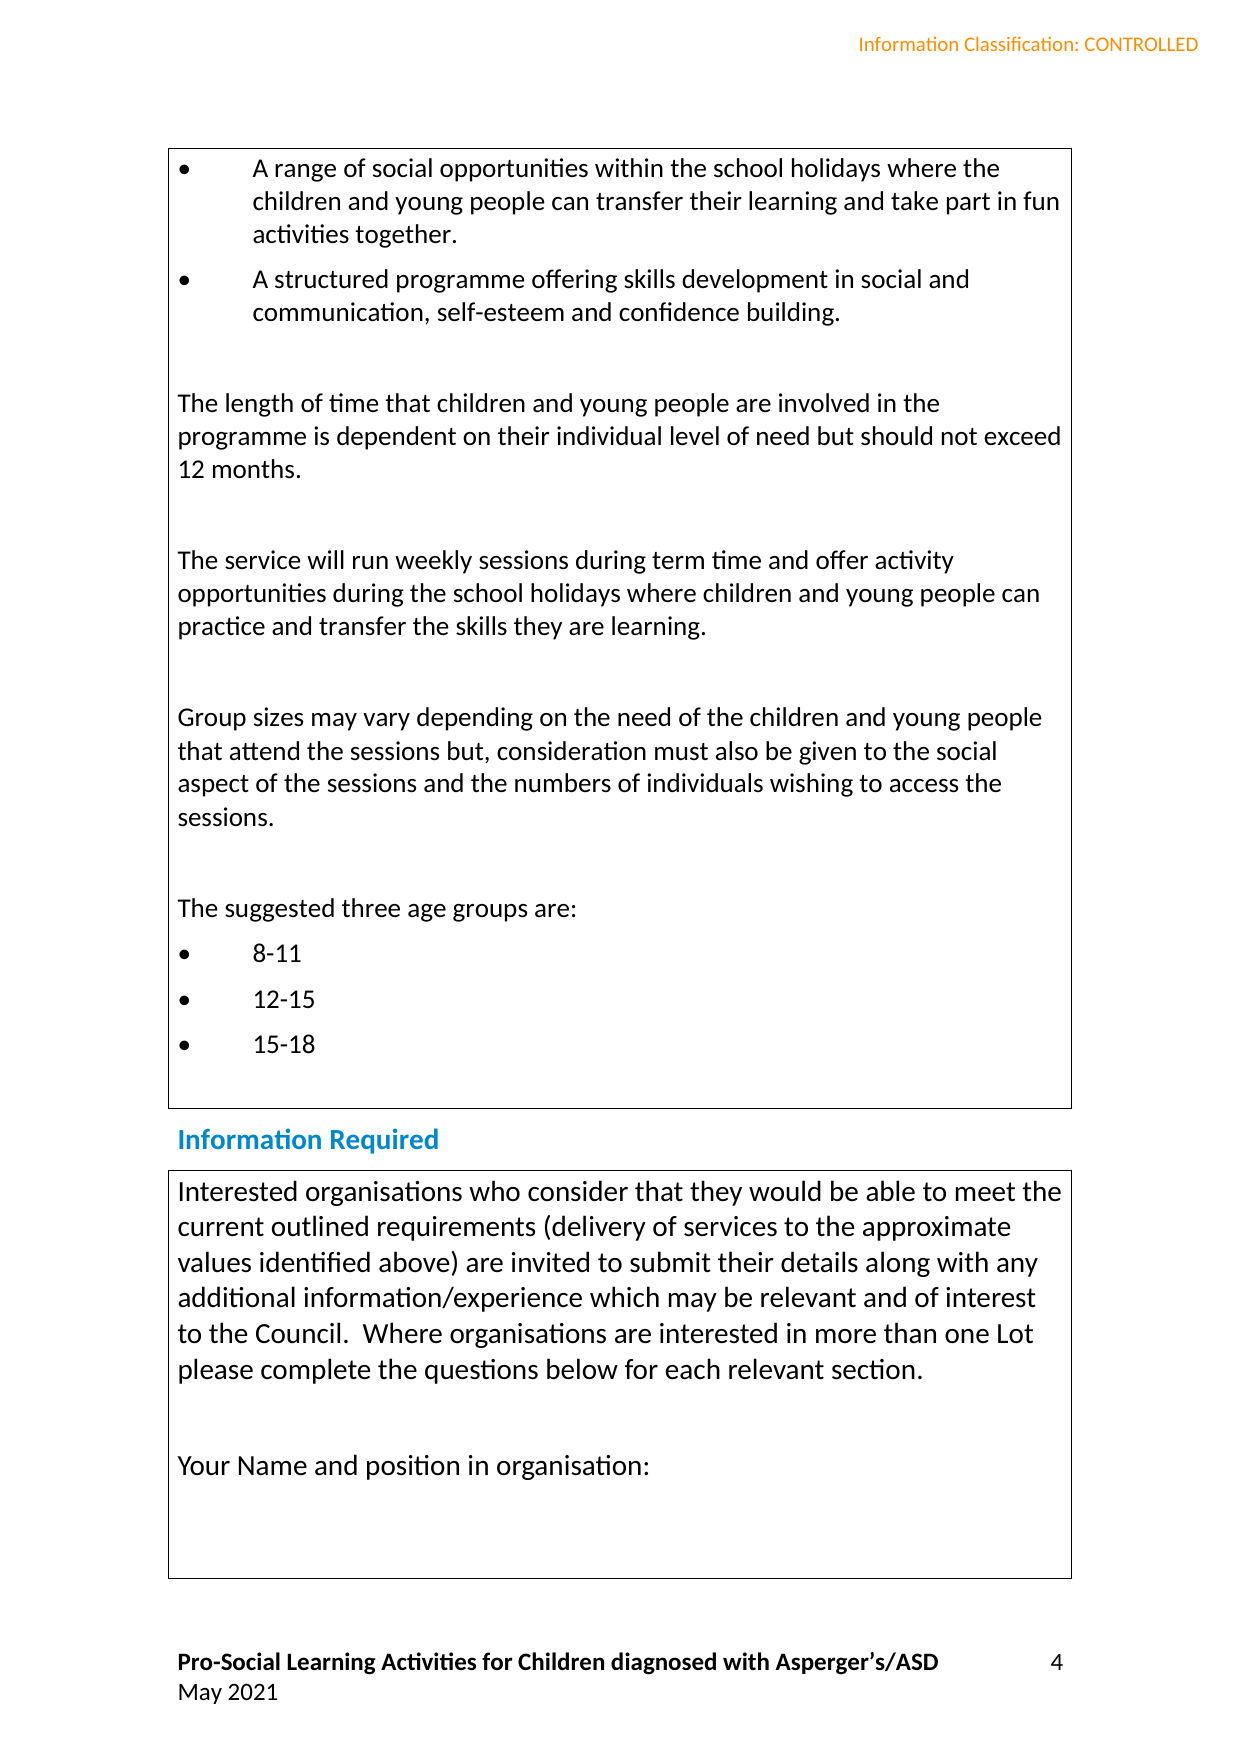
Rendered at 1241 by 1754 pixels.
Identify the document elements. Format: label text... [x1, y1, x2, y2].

text The length of time that children and young people are involved in the programme is dependent on their individual level of need but should not exceed 12 months. [169, 383, 1071, 486]
text • 15-18 [169, 1024, 1071, 1060]
text Group sizes may vary depending on the need of the children and young people that attend the sessions but, consideration must also be given to the social aspect of the sessions and the numbers of individuals wishing to access the sessions. [169, 697, 1071, 833]
text Interested organisations who consider that they would be able to meet the current outlined requirements (delivery of services to the approximate values identified above) are invited to submit their details along with any additional information/experience which may be relevant and of interest to the Council. Where organisations are interested in more than one Lot please complete the questions below for each relevant section. [169, 1171, 1071, 1386]
text Information Required [177, 1121, 1063, 1157]
text The service will run weekly sessions during term time and offer activity opportunities during the school holidays where children and young people can practice and transfer the skills they are learning. [169, 540, 1071, 643]
text • 8-11 [169, 933, 1071, 969]
text • 12-15 [169, 979, 1071, 1015]
text • A range of social opportunities within the school holidays where the children and young people can transfer their learning and take part in fun activities together. [169, 149, 1071, 250]
text The suggested three age groups are: [169, 888, 1071, 924]
text • A structured programme offering skills development in social and communication, self-esteem and confidence building. [169, 259, 1071, 328]
text Your Name and position in organisation: [169, 1444, 1071, 1483]
